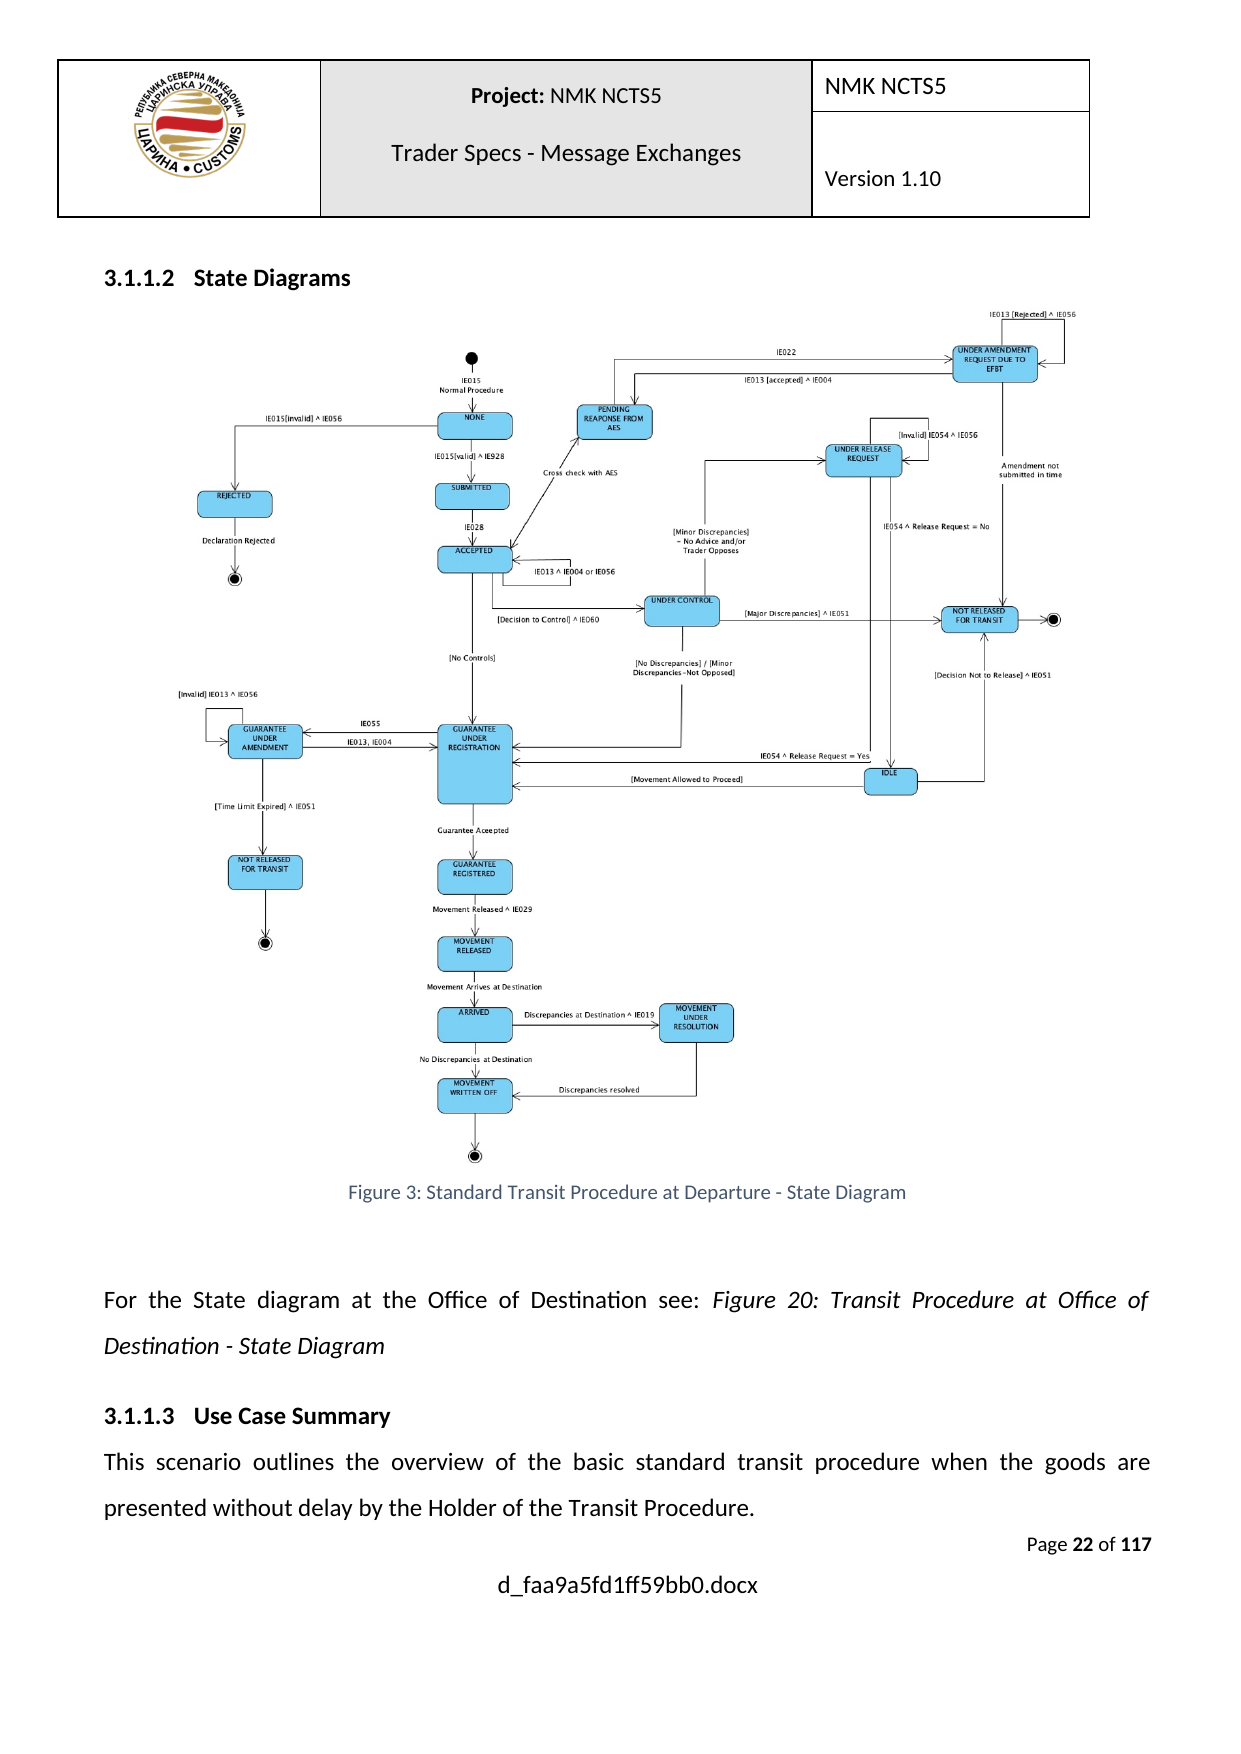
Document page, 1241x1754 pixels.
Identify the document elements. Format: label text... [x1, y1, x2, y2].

subtitle State Diagrams [103, 263, 1152, 293]
picture [170, 308, 1085, 1165]
text For the State diagram at the Office of Destination see: Figure 20: Transit Procedure at Office of Destination - State Diagram [103, 1284, 1152, 1360]
subtitle Use Case Summary [103, 1401, 1152, 1431]
text Figure 3: Standard Transit Procedure at Departure - State Diagram [103, 1179, 1152, 1205]
picture [127, 60, 252, 188]
text This scenario outlines the overview of the basic standard transit procedure when the goods are presented without delay by the Holder of the Transit Procedure. [103, 1446, 1152, 1522]
